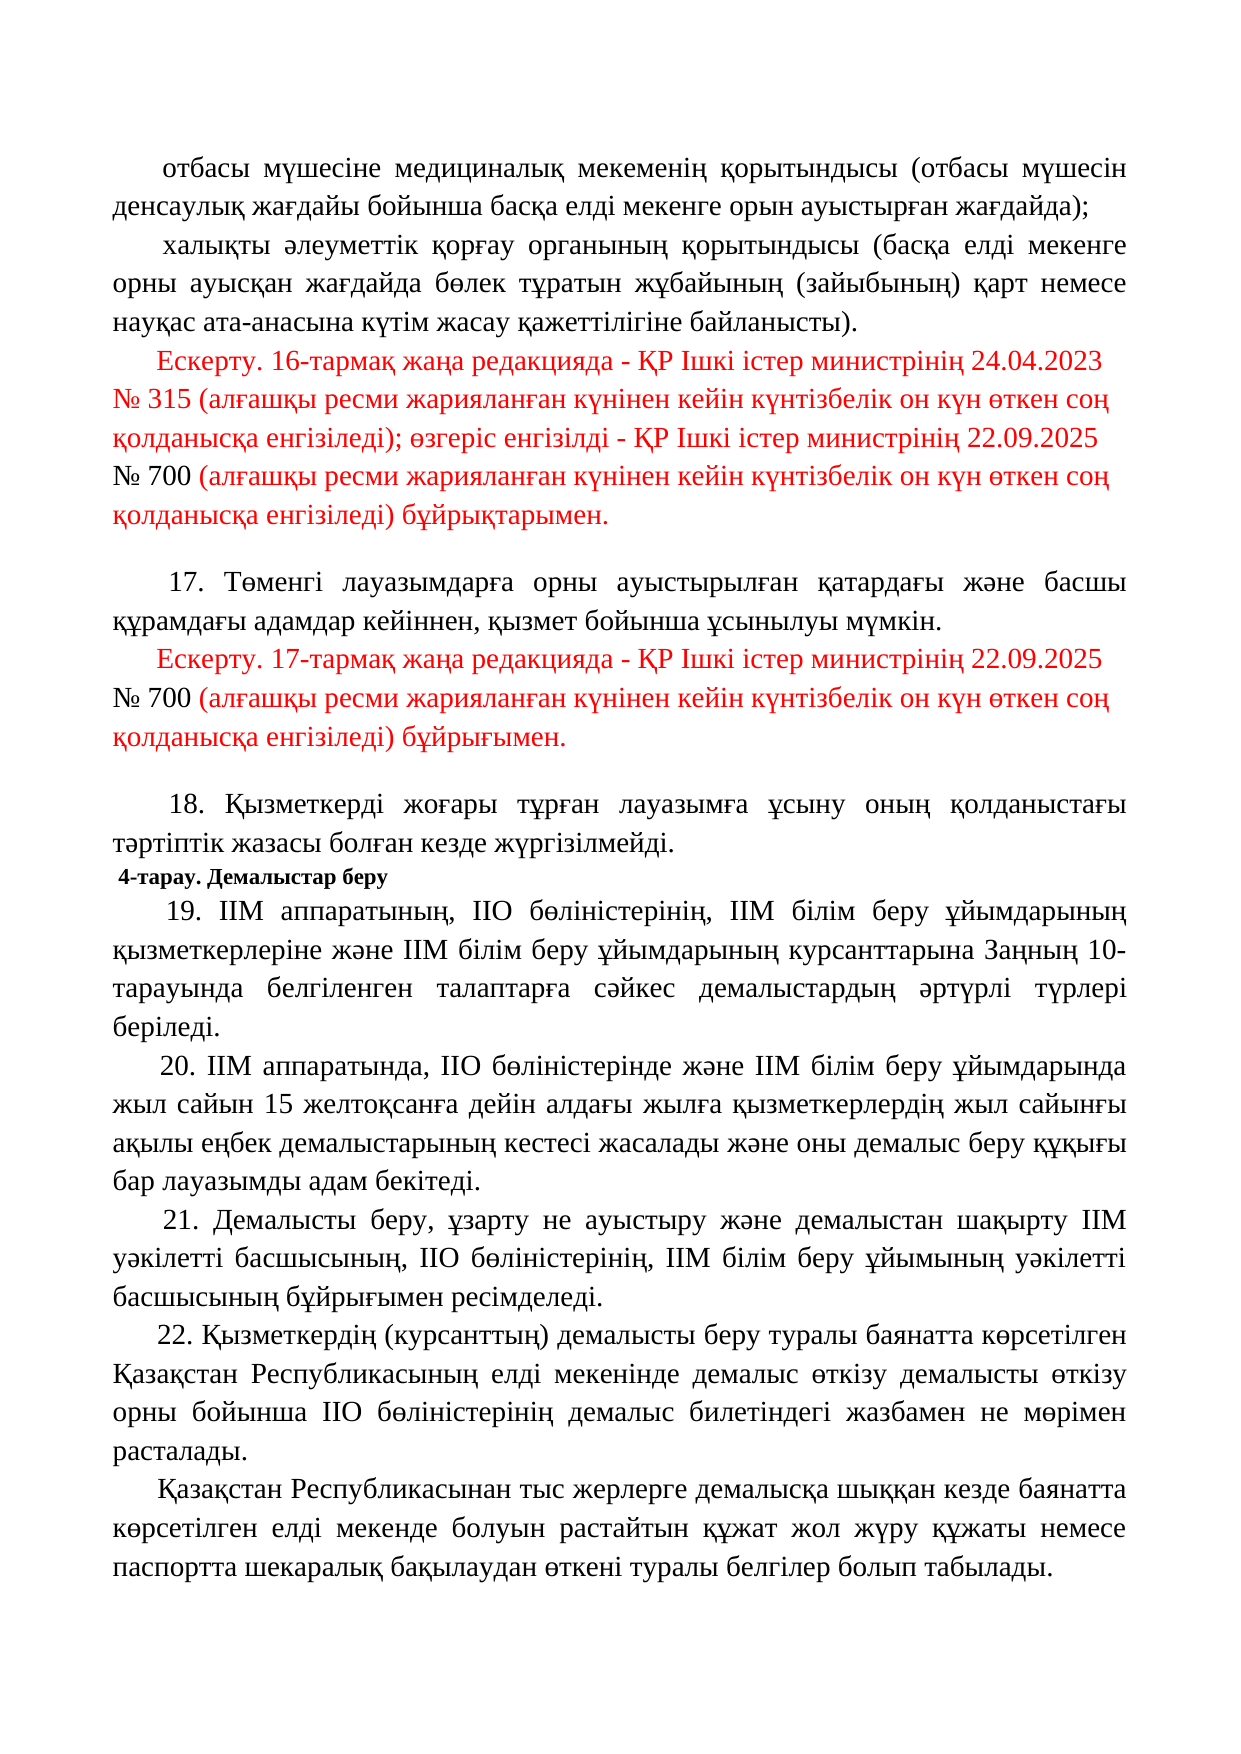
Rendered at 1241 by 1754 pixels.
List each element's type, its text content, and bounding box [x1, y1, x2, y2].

text отбасы мүшесіне медициналық мекеменің қорытындысы (отбасы мүшесін денсаулық жағдайы бойынша басқа елді мекенге орын ауыстырған жағдайда); [112, 150, 1128, 222]
text Ескерту. 17-тармақ жаңа редакцияда - ҚР Ішкі істер министрінің 22.09.2025 № 700 (алғашқы ресми жарияланған күнінен кейін күнтізбелік он күн өткен соң қолданысқа енгізіледі) бұйрығымен. [112, 642, 1128, 782]
text 18. Қызметкерді жоғары тұрған лауазымға ұсыну оның қолданыстағы тәртіптік жазасы болған кезде жүргізілмейді. [112, 786, 1128, 858]
text 17. Төменгі лауазымдарға орны ауыстырылған қатардағы және басшы құрамдағы адамдар кейіннен, қызмет бойынша ұсынылуы мүмкін. [112, 564, 1128, 637]
text Ескерту. 16-тармақ жаңа редакцияда - ҚР Ішкі істер министрінің 24.04.2023 № 315 (алғашқы ресми жарияланған күнінен кейін күнтізбелік он күн өткен соң қолданысқа енгізіледі); өзгеріс енгізілді - ҚР Ішкі істер министрінің 22.09.2025 № 700 (алғашқы ресми жарияланған күнінен кейін күнтізбелік он күн өткен соң қолданысқа енгізіледі) бұйрықтарымен. [112, 343, 1128, 561]
text 22. Қызметкердің (курсанттың) демалысты беру туралы баянатта көрсетілген Қазақстан Республикасының елді мекенінде демалыс өткізу демалысты өткізу орны бойынша ІІО бөліністерінің демалыс билетіндегі жазбамен не мөрімен расталады. [112, 1317, 1128, 1467]
text халықты әлеуметтік қорғау органының қорытындысы (басқа елді мекенге орны ауысқан жағдайда бөлек тұратын жұбайының (зайыбының) қарт немесе науқас ата-анасына күтім жасау қажеттілігіне байланысты). [112, 227, 1128, 338]
text 20. ІІМ аппаратында, ІІО бөліністерінде және ІІМ білім беру ұйымдарында жыл сайын 15 желтоқсанға дейін алдағы жылға қызметкерлердің жыл сайынғы ақылы еңбек демалыстарының кестесі жасалады және оны демалыс беру құқығы бар лауазымды адам бекітеді. [112, 1048, 1128, 1197]
text 4-тарау. Демалыстар беру [112, 863, 1128, 890]
text 19. ІІМ аппаратының, ІІО бөліністерінің, ІІМ білім беру ұйымдарының қызметкерлеріне және ІІМ білім беру ұйымдарының курсанттарына Заңның 10-тарауында белгіленген талаптарға сәйкес демалыстардың әртүрлі түрлері беріледі. [112, 893, 1128, 1043]
text 21. Демалысты беру, ұзарту не ауыстыру және демалыстан шақырту ІІМ уәкілетті басшысының, ІІО бөліністерінің, ІІМ білім беру ұйымының уәкілетті басшысының бұйрығымен ресімделеді. [112, 1202, 1128, 1312]
text Қазақстан Республикасынан тыс жерлерге демалысқа шыққан кезде баянатта көрсетілген елді мекенде болуын растайтын құжат жол жүру құжаты немесе паспортта шекаралық бақылаудан өткені туралы белгілер болып табылады. [112, 1472, 1128, 1582]
